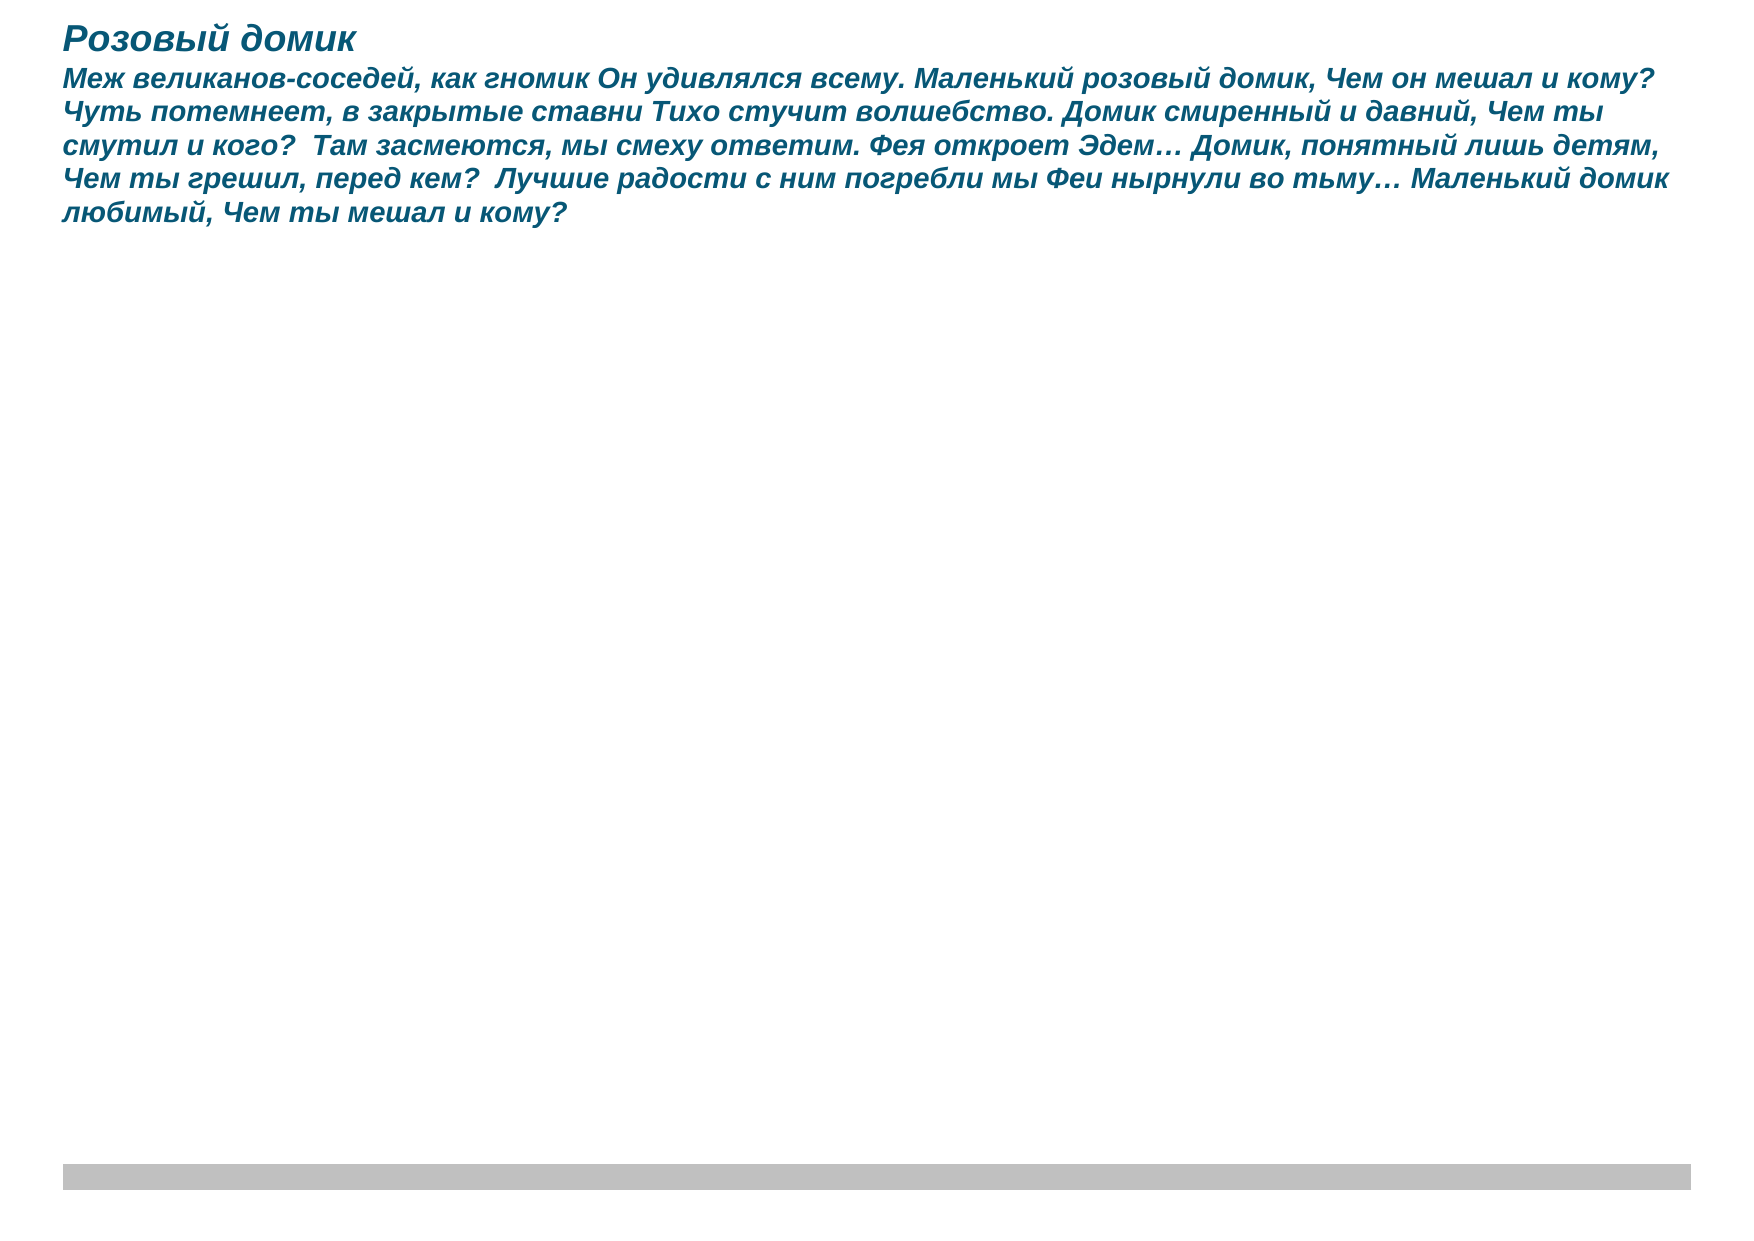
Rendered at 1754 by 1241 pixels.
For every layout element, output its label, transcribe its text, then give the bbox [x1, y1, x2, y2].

subtitle Розовый домик [62, 17, 1691, 60]
text Меж великанов-соседей, как гномик [62, 61, 1691, 228]
